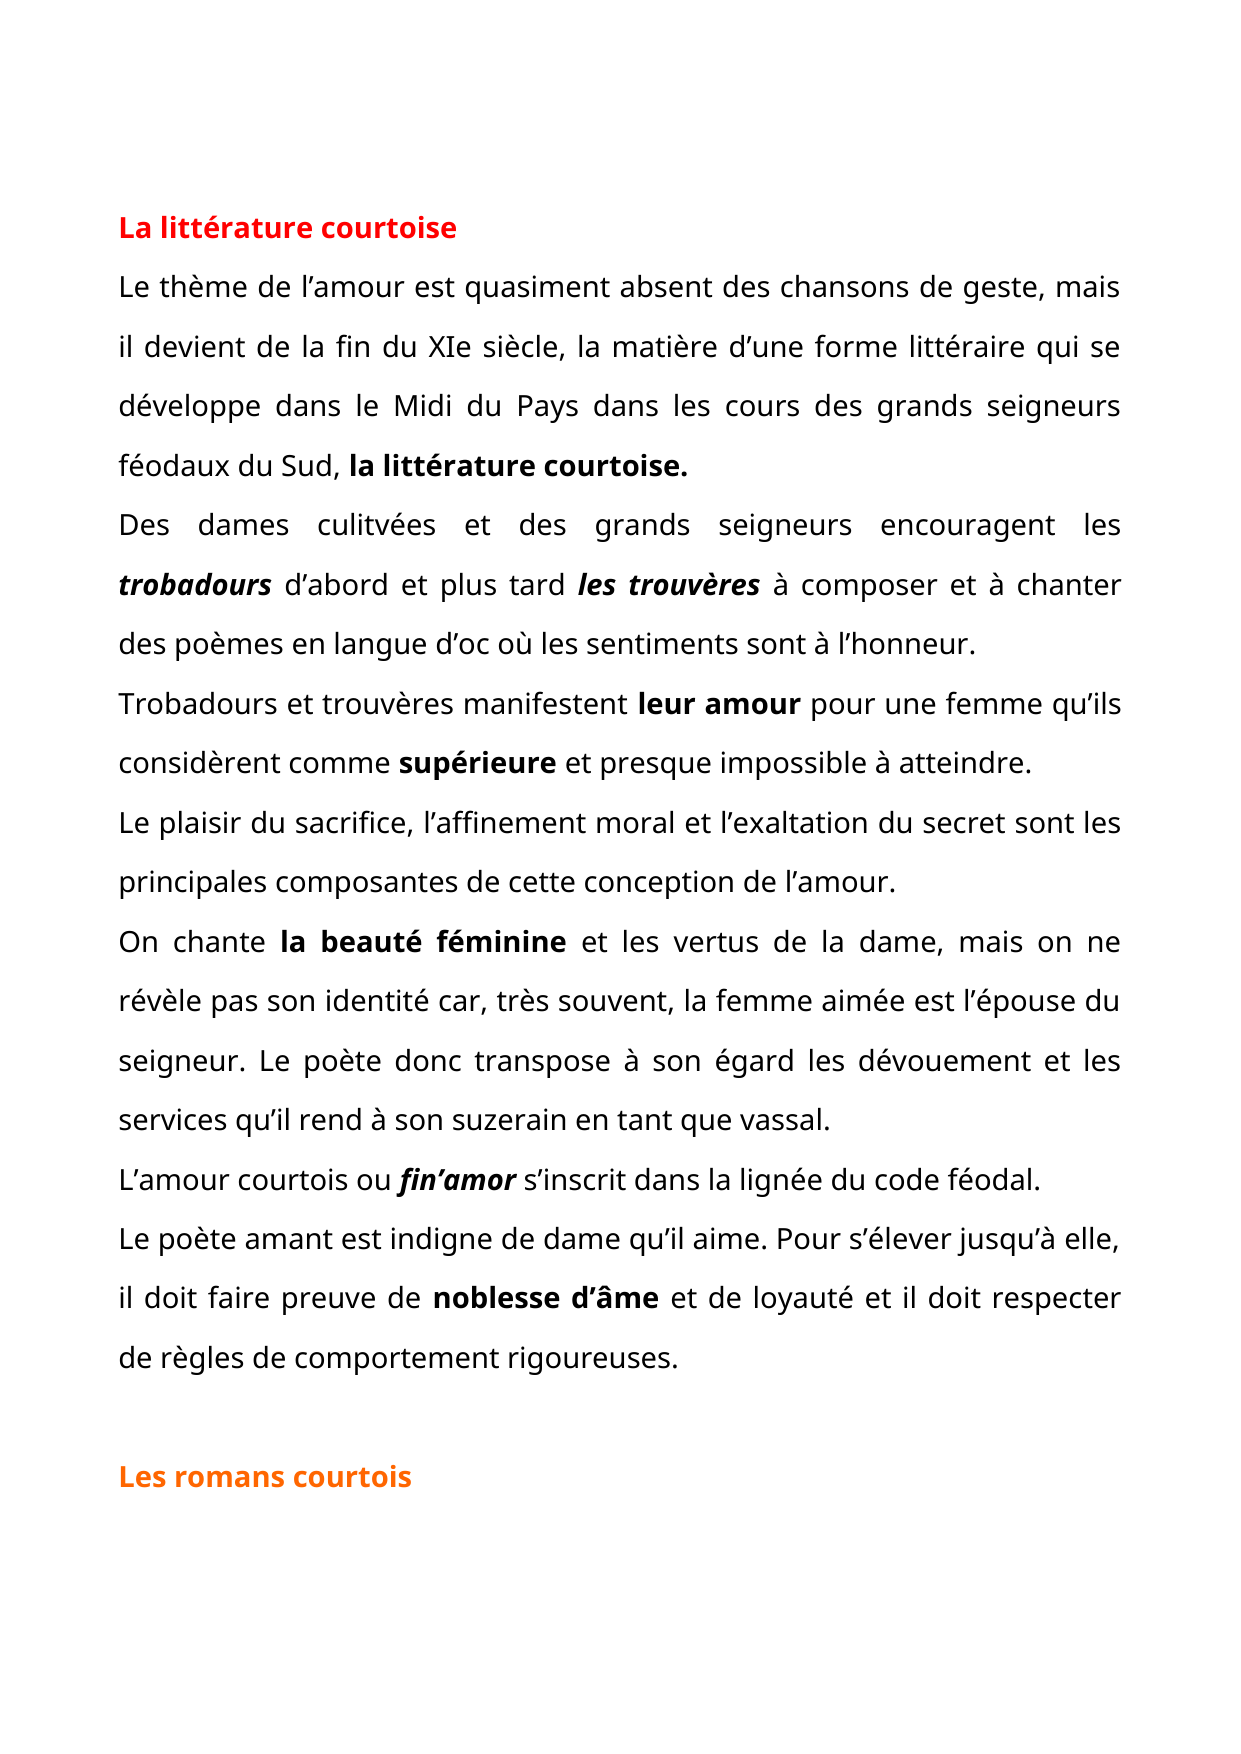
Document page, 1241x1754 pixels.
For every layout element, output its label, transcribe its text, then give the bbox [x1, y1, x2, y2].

text Le thème de l’amour est quasiment absent des chansons de geste, mais il devient de la fin du XIe siècle, la matière d’une forme littéraire qui se développe dans le Midi du Pays dans les cours des grands seigneurs féodaux du Sud, la littérature courtoise. [118, 267, 1122, 485]
text La littérature courtoise [118, 207, 1122, 247]
text L’amour courtois ou fin’amor s’inscrit dans la lignée du code féodal. [118, 1159, 1122, 1198]
text On chante la beauté féminine et les vertus de la dame, mais on ne révèle pas son identité car, très souvent, la femme aimée est l’épouse du seigneur. Le poète donc transpose à son égard les dévouement et les services qu’il rend à son suzerain en tant que vassal. [118, 921, 1122, 1139]
text Trobadours et trouvères manifestent leur amour pour une femme qu’ils considèrent comme supérieure et presque impossible à atteindre. [118, 683, 1122, 782]
text Le plaisir du sacrifice, l’affinement moral et l’exaltation du secret sont les principales composantes de cette conception de l’amour. [118, 802, 1122, 901]
text Des dames culitvées et des grands seigneurs encouragent les trobadours d’abord et plus tard les trouvères à composer et à chanter des poèmes en langue d’oc où les sentiments sont à l’honneur. [118, 504, 1122, 663]
text Les romans courtois [118, 1456, 1122, 1496]
text Le poète amant est indigne de dame qu’il aime. Pour s’élever jusqu’à elle, il doit faire preuve de noblesse d’âme et de loyauté et il doit respecter de règles de comportement rigoureuses. [118, 1218, 1122, 1377]
